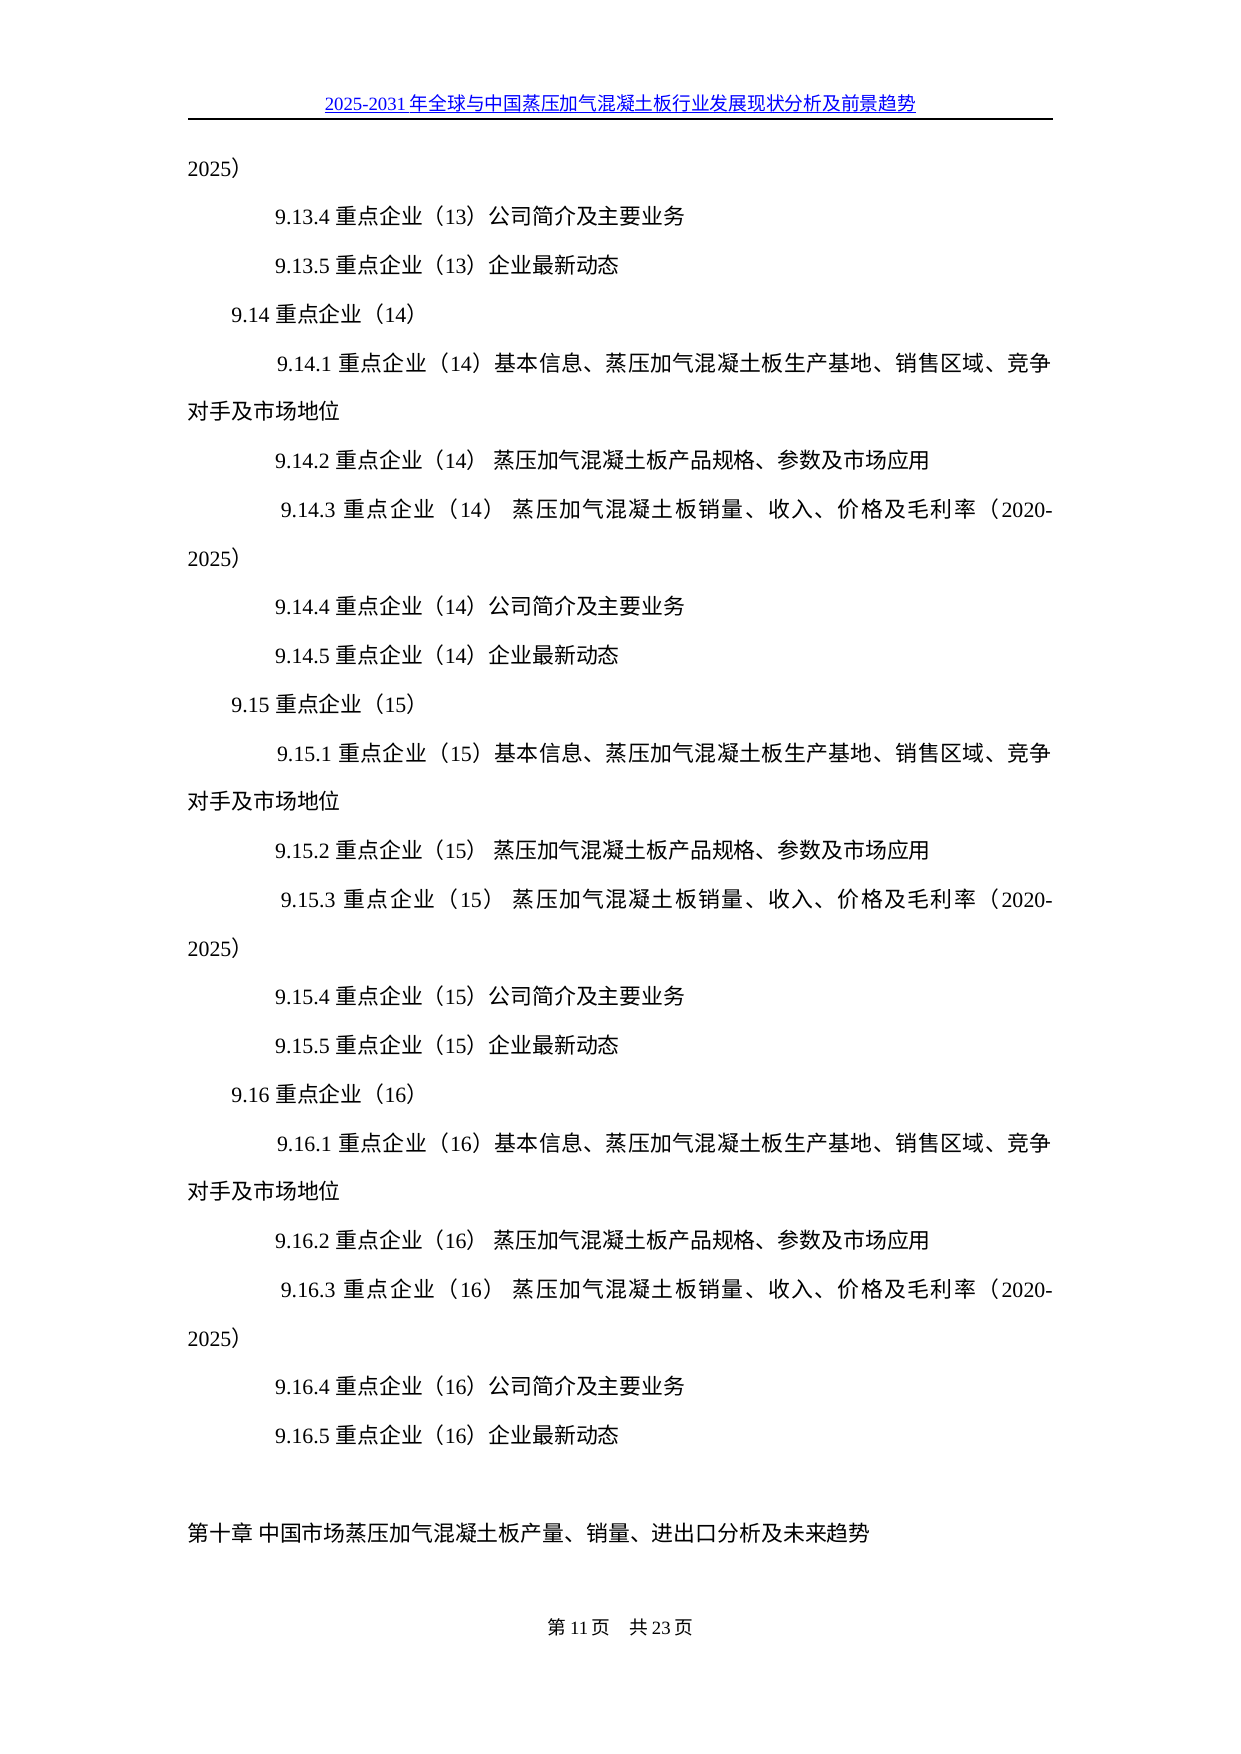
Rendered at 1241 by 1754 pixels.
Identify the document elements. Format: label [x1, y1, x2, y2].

text [187, 150, 1053, 1548]
